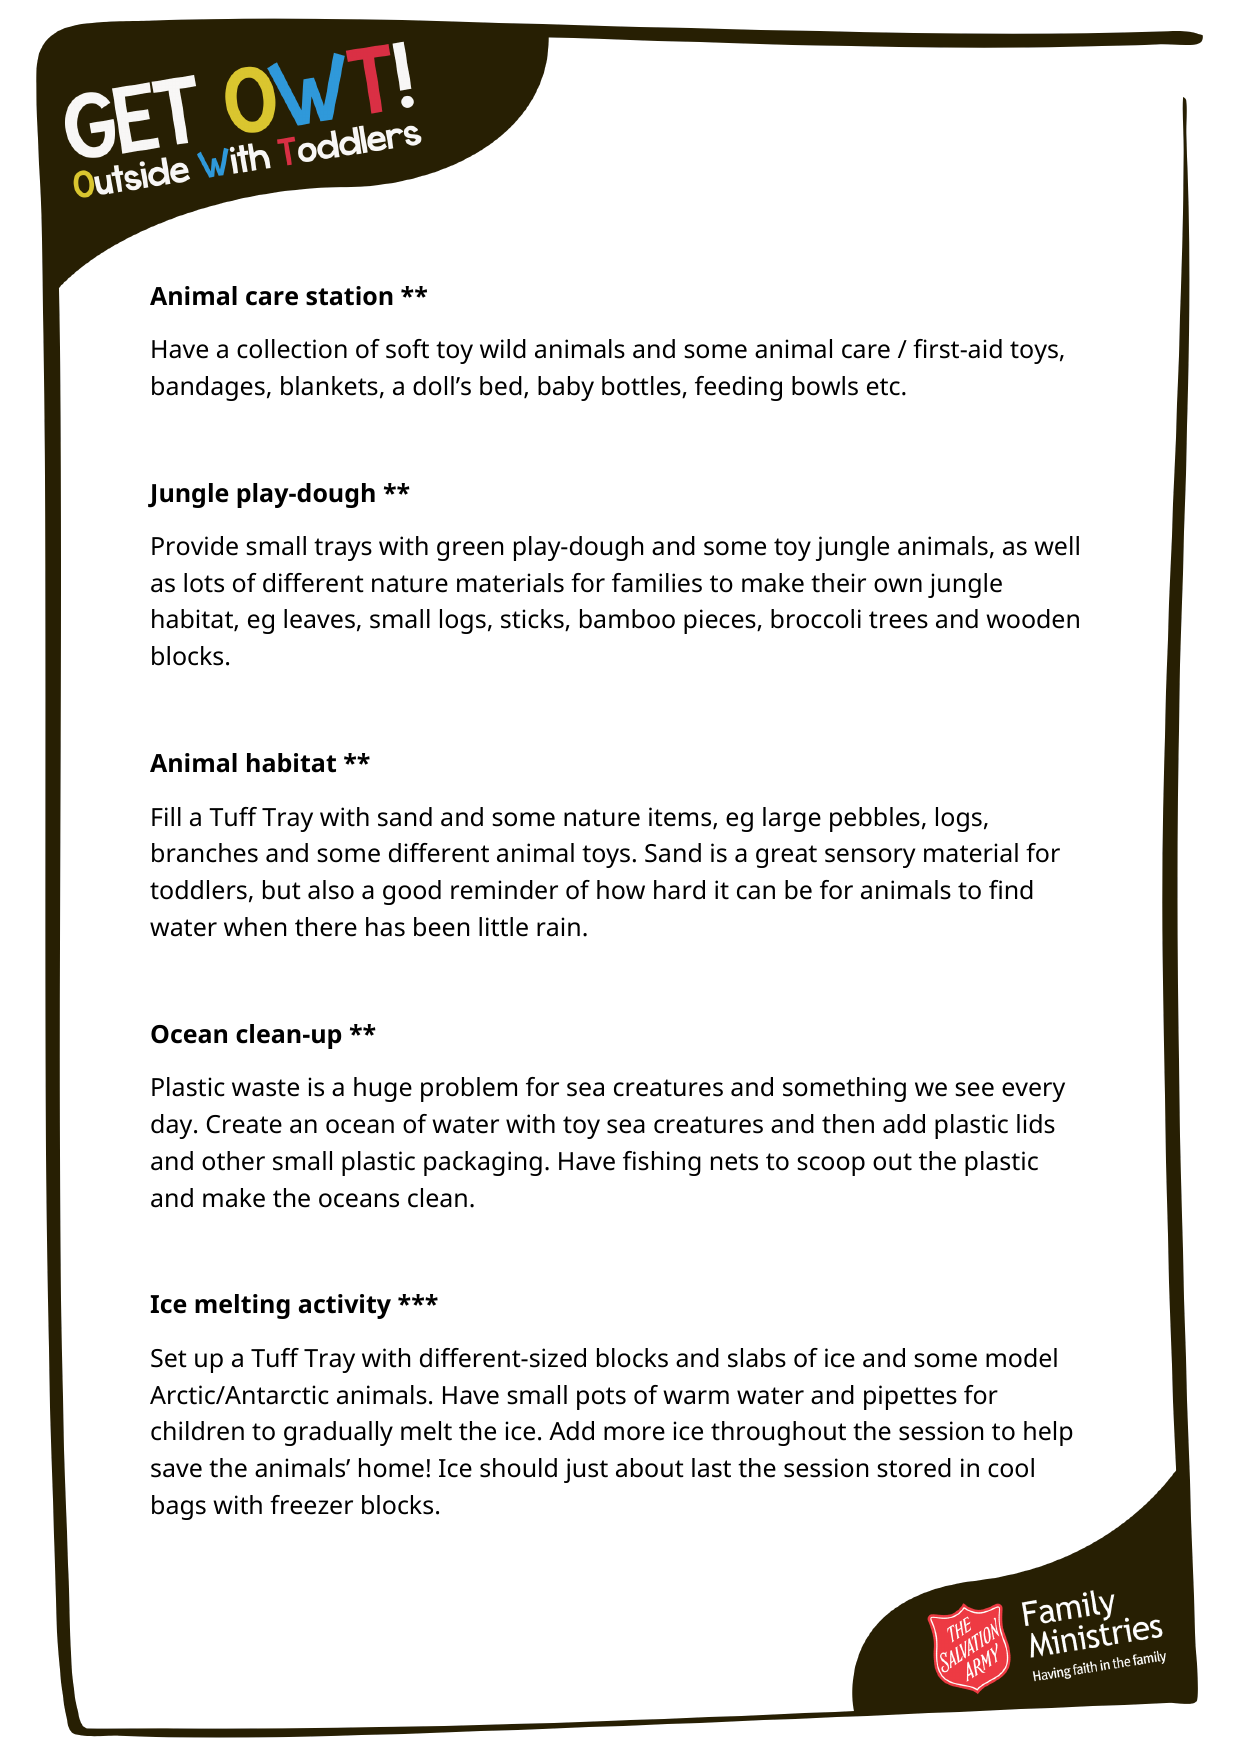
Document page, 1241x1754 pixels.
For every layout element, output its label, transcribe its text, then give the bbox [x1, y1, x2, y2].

picture [0, 0, 1241, 1754]
text Ice melting activity *** [150, 1287, 1090, 1321]
text Animal habitat ** [150, 746, 1090, 780]
text Set up a Tuff Tray with different-sized blocks and slabs of ice and some model Arctic/Antarctic animals. Have small pots of warm water and pipettes for children to gradually melt the ice. Add more ice throughout the session to help save the animals’ home! Ice should just about last the session stored in cool bags with freezer blocks. [150, 1341, 1090, 1522]
text Ocean clean-up ** [150, 1016, 1090, 1051]
text Plastic waste is a huge problem for sea creatures and something we see every day. Create an ocean of water with toy sea creatures and then add plastic lids and other small plastic packaging. Have fishing nets to scoop out the plastic and make the oceans clean. [150, 1070, 1090, 1214]
text Animal care station ** [150, 278, 1090, 312]
text Provide small trays with green play-dough and some toy jungle animals, as well as lots of different nature materials for families to make their own jungle habitat, eg leaves, small logs, sticks, bamboo pieces, broccoli trees and wooden blocks. [150, 529, 1090, 673]
text Jungle play-dough ** [150, 475, 1090, 509]
text Fill a Tuff Tray with sand and some nature items, eg large pebbles, logs, branches and some different animal toys. Sand is a great sensory material for toddlers, but also a good reminder of how hard it can be for animals to find water when there has been little rain. [150, 799, 1090, 944]
text Have a collection of soft toy wild animals and some animal care / first-aid toys, bandages, blankets, a doll’s bed, baby bottles, feeding bowls etc. [150, 332, 1090, 402]
